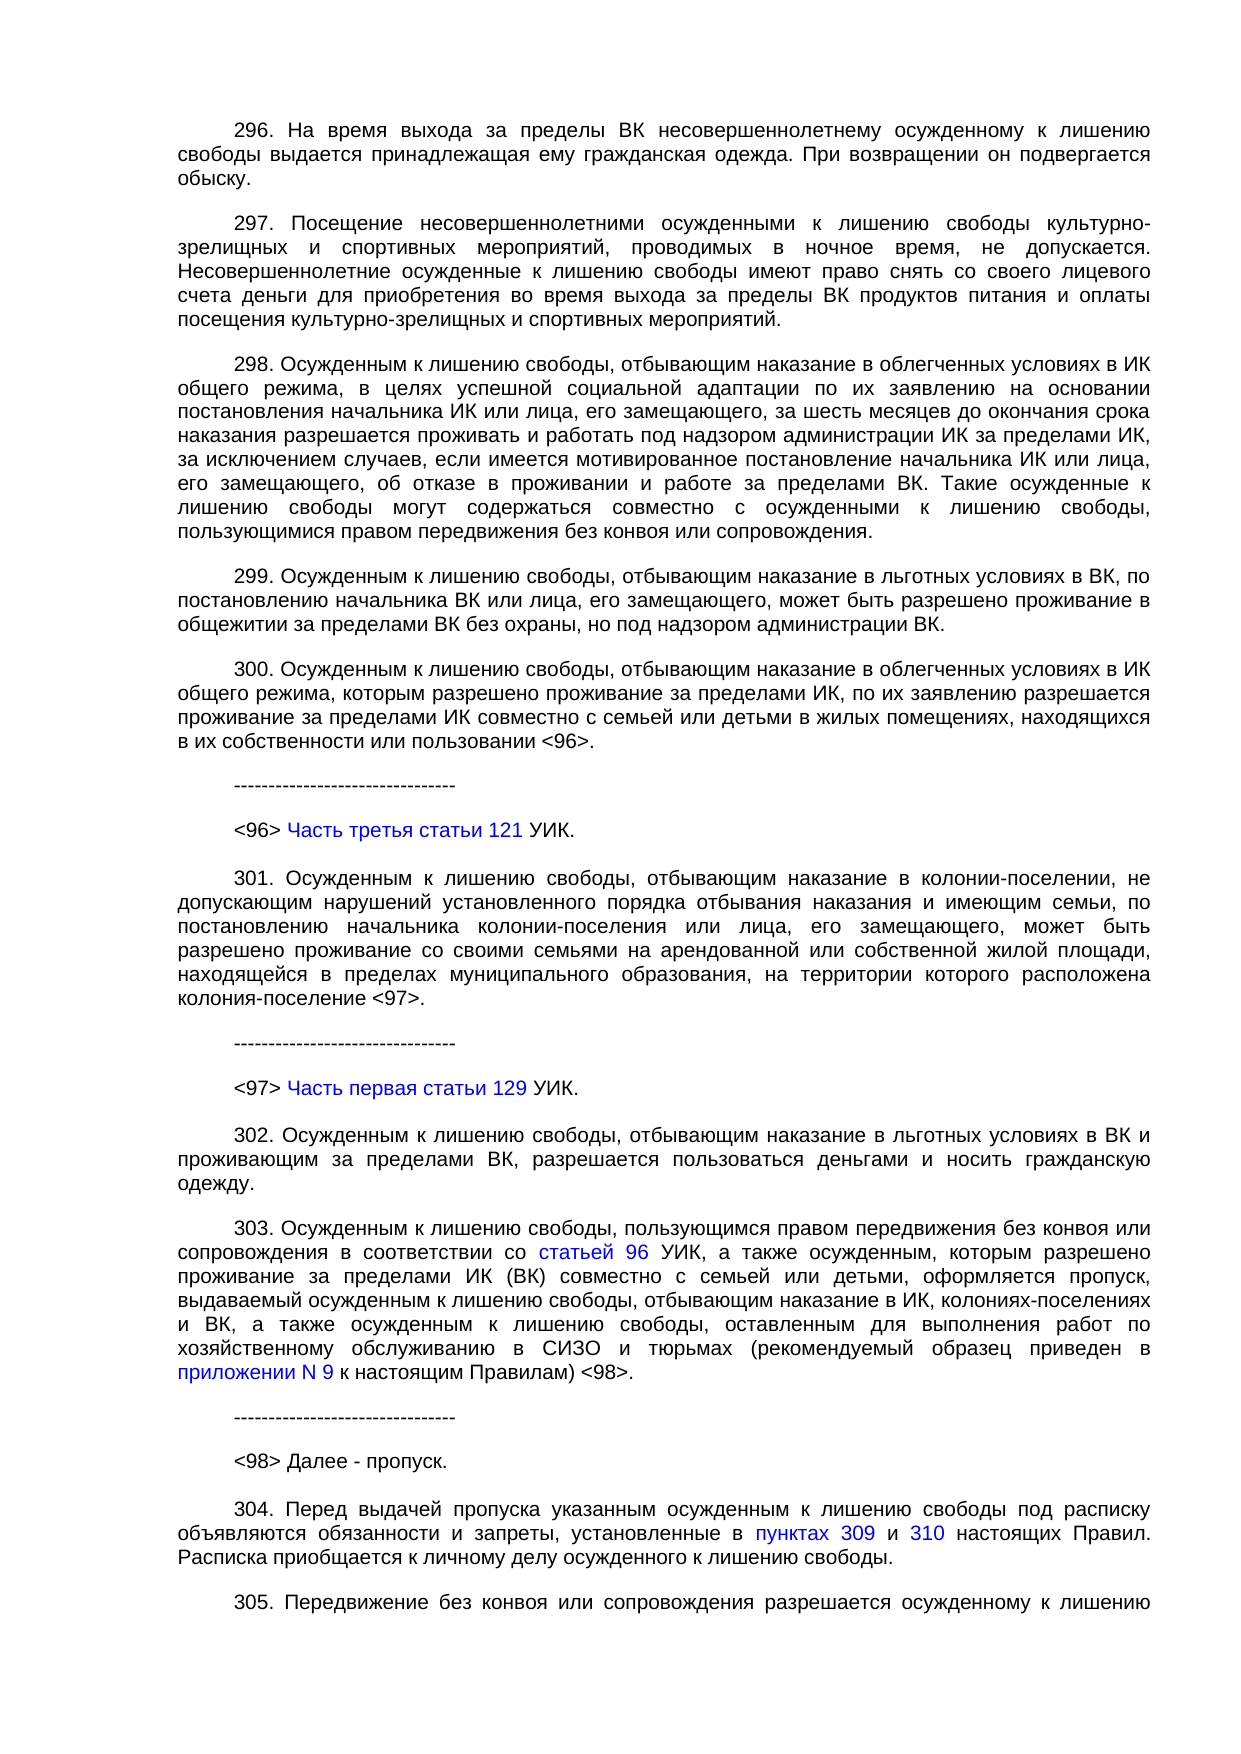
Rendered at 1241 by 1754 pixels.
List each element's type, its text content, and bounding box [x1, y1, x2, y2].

text <96> Часть третья статьи 121 УИК. [177, 818, 1152, 842]
text 297. Посещение несовершеннолетними осужденными к лишению свободы культурно-зрелищных и спортивных мероприятий, проводимых в ночное время, не допускается. Несовершеннолетние осужденные к лишению свободы имеют право снять со своего лицевого счета деньги для приобретения во время выхода за пределы ВК продуктов питания и оплаты посещения культурно-зрелищных и спортивных мероприятий. [177, 211, 1152, 331]
text 296. На время выхода за пределы ВК несовершеннолетнему осужденному к лишению свободы выдается принадлежащая ему гражданская одежда. При возвращении он подвергается обыску. [177, 118, 1152, 190]
text -------------------------------- [177, 1404, 1152, 1428]
text 299. Осужденным к лишению свободы, отбывающим наказание в льготных условиях в ВК, по постановлению начальника ВК или лица, его замещающего, может быть разрешено проживание в общежитии за пределами ВК без охраны, но под надзором администрации ВК. [177, 564, 1152, 636]
text 302. Осужденным к лишению свободы, отбывающим наказание в льготных условиях в ВК и проживающим за пределами ВК, разрешается пользоваться деньгами и носить гражданскую одежду. [177, 1123, 1152, 1195]
text -------------------------------- [177, 1031, 1152, 1054]
text 301. Осужденным к лишению свободы, отбывающим наказание в колонии-поселении, не допускающим нарушений установленного порядка отбывания наказания и имеющим семьи, по постановлению начальника колонии-поселения или лица, его замещающего, может быть разрешено проживание со своими семьями на арендованной или собственной жилой площади, находящейся в пределах муниципального образования, на территории которого расположена колония-поселение <97>. [177, 866, 1152, 1010]
text 298. Осужденным к лишению свободы, отбывающим наказание в облегченных условиях в ИК общего режима, в целях успешной социальной адаптации по их заявлению на основании постановления начальника ИК или лица, его замещающего, за шесть месяцев до окончания срока наказания разрешается проживать и работать под надзором администрации ИК за пределами ИК, за исключением случаев, если имеется мотивированное постановление начальника ИК или лица, его замещающего, об отказе в проживании и работе за пределами ВК. Такие осужденные к лишению свободы могут содержаться совместно с осужденными к лишению свободы, пользующимися правом передвижения без конвоя или сопровождения. [177, 351, 1152, 543]
text 303. Осужденным к лишению свободы, пользующимся правом передвижения без конвоя или сопровождения в соответствии со статьей 96 УИК, а также осужденным, которым разрешено проживание за пределами ИК (ВК) совместно с семьей или детьми, оформляется пропуск, выдаваемый осужденным к лишению свободы, отбывающим наказание в ИК, колониях-поселениях и ВК, а также осужденным к лишению свободы, оставленным для выполнения работ по хозяйственному обслуживанию в СИЗО и тюрьмах (рекомендуемый образец приведен в приложении N 9 к настоящим Правилам) <98>. [177, 1216, 1152, 1384]
text 300. Осужденным к лишению свободы, отбывающим наказание в облегченных условиях в ИК общего режима, которым разрешено проживание за пределами ИК, по их заявлению разрешается проживание за пределами ИК совместно с семьей или детьми в жилых помещениях, находящихся в их собственности или пользовании <96>. [177, 657, 1152, 752]
text -------------------------------- [177, 773, 1152, 797]
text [177, 1590, 1152, 1614]
text 304. Перед выдачей пропуска указанным осужденным к лишению свободы под расписку объявляются обязанности и запреты, установленные в пунктах 309 и 310 настоящих Правил. Расписка приобщается к личному делу осужденного к лишению свободы. [177, 1497, 1152, 1569]
text <98> Далее - пропуск. [177, 1449, 1152, 1473]
text <97> Часть первая статьи 129 УИК. [177, 1075, 1152, 1099]
